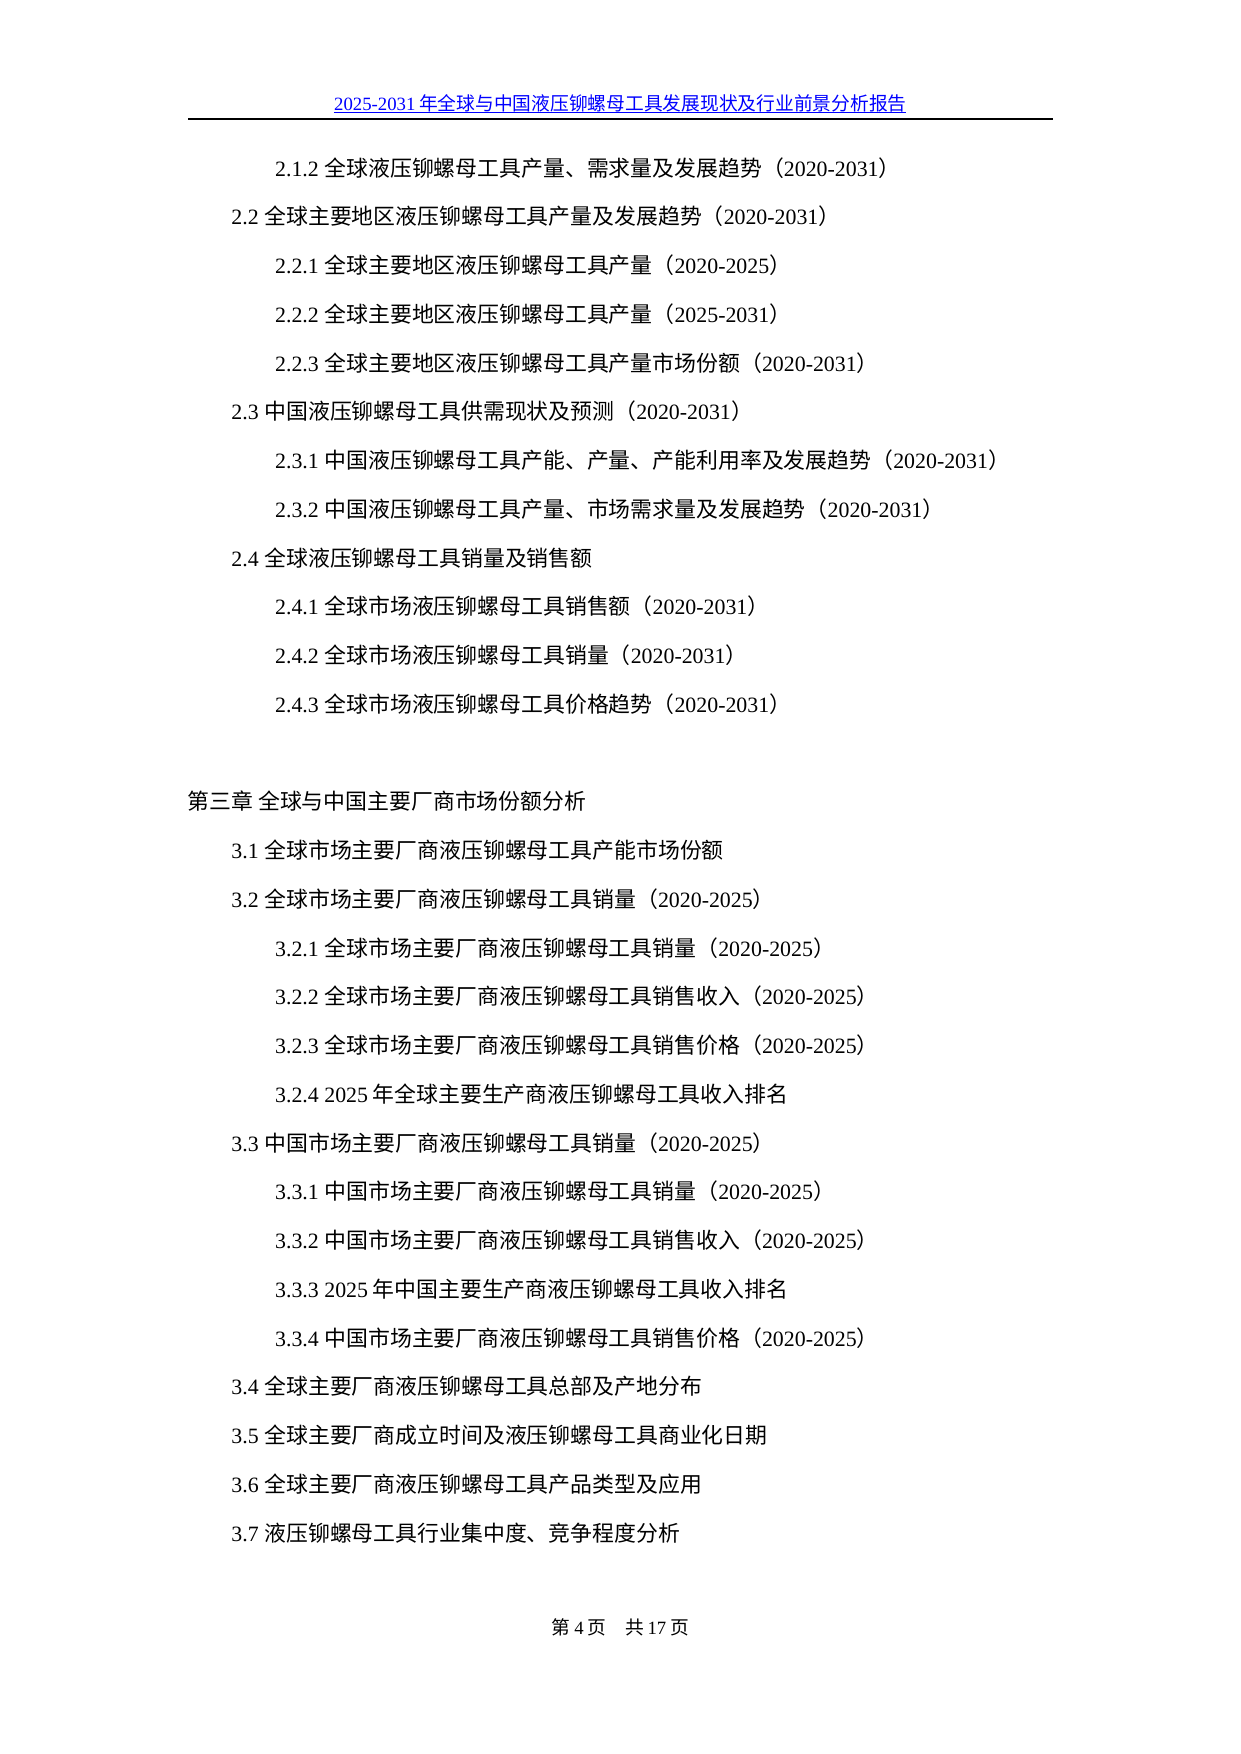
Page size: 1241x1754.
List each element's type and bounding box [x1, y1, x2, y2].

text [187, 150, 1053, 1548]
